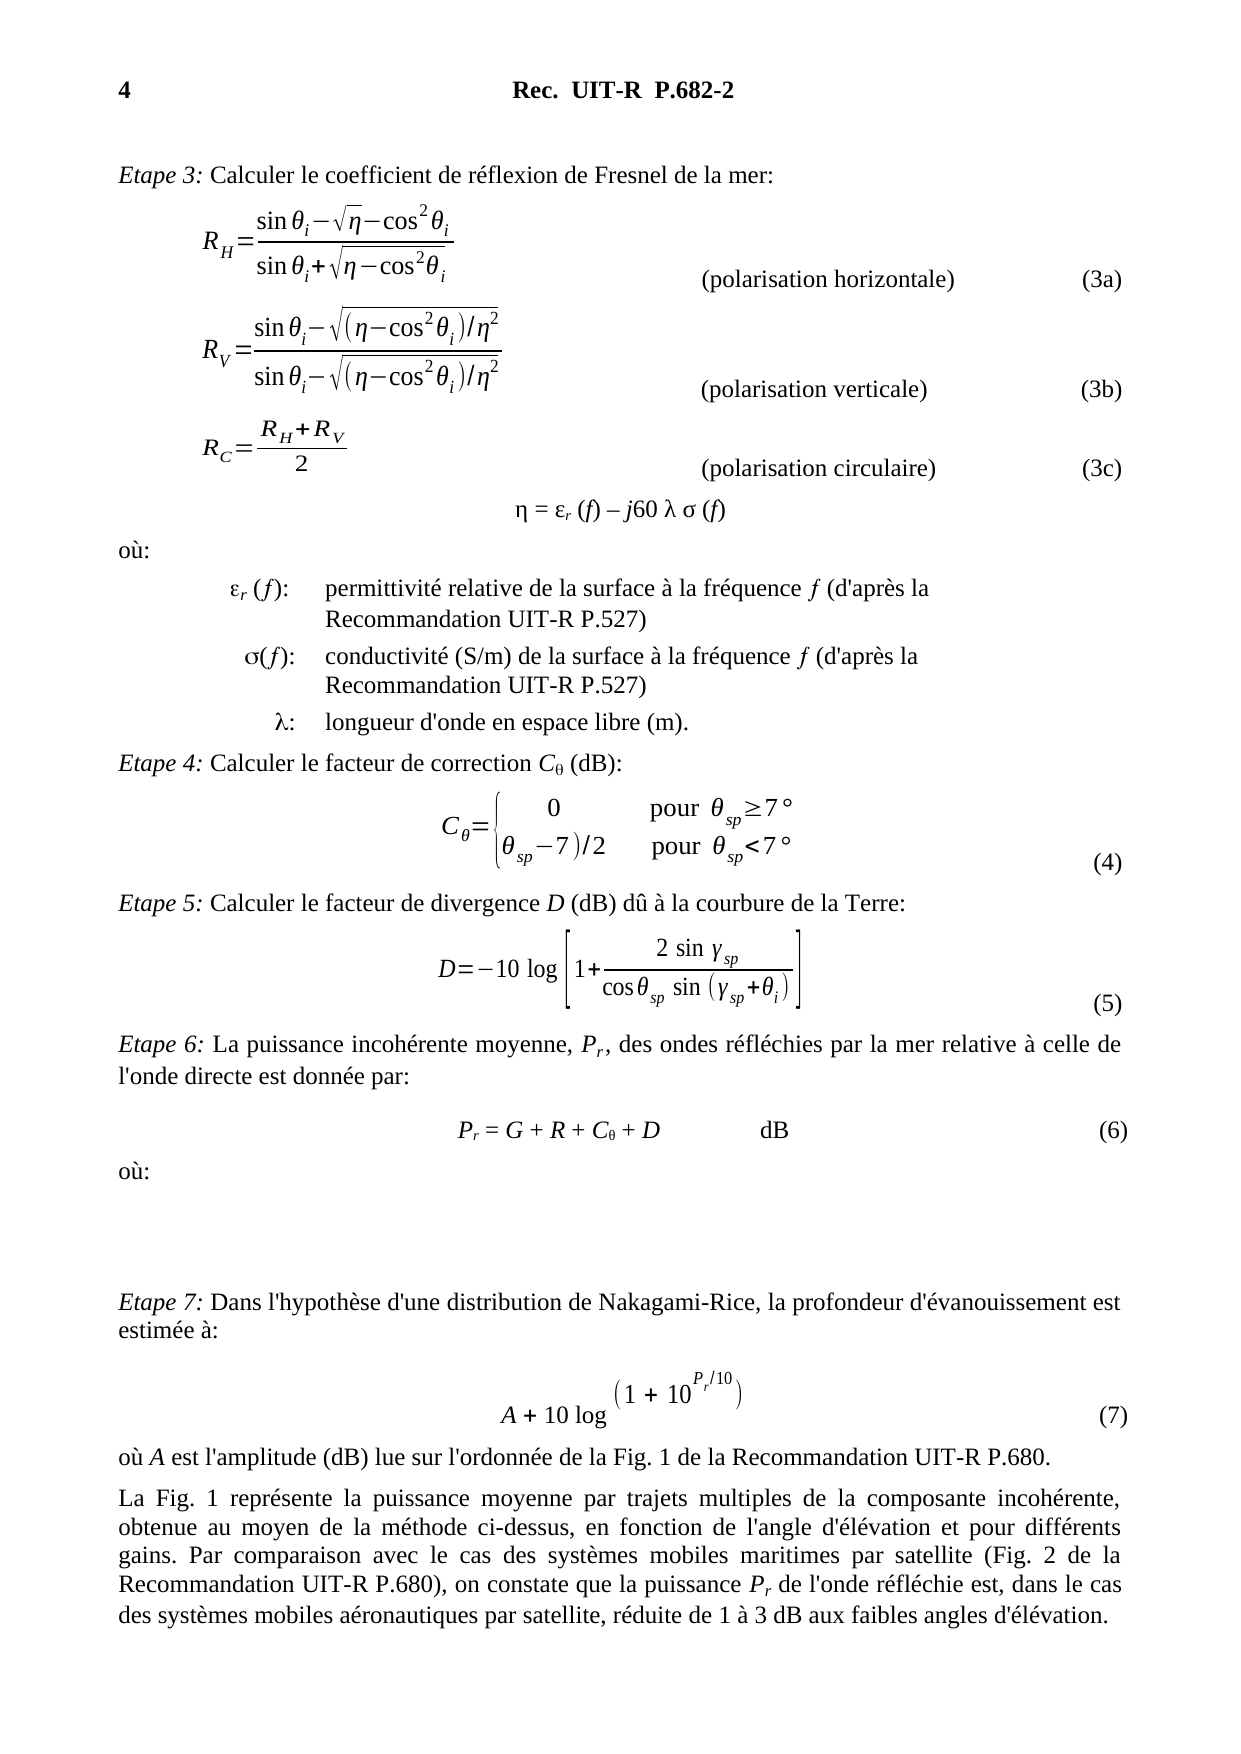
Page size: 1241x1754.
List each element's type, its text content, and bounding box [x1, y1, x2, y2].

text η = εr (f) – j60 λ σ (f) [118, 494, 1122, 523]
text La Fig. 1 représente la puissance moyenne par trajets multiples de la composante incohérente, obtenue au moyen de la méthode ci-dessus, en fonction de l'angle d'élévation et pour différents gains. Par comparaison avec le cas des systèmes mobiles maritimes par satellite (Fig. 2 de la Recommandation UIT-R P.680), on constate que la puissance Pr de l'onde réfléchie est, dans le cas des systèmes mobiles aéronautiques par satellite, réduite de 1 à 3 dB aux faibles angles d'élévation. [118, 1483, 1122, 1628]
text Etape 7: Dans l'hypothèse d'une distribution de Nakagami-Rice, la profondeur d'évanouissement est estimée à: [118, 1287, 1122, 1344]
text Etape 3: Calculer le coefficient de réflexion de Fresnel de la mer: [118, 160, 1122, 189]
text : longueur d'onde en espace libre (m). [118, 707, 1122, 736]
text Etape 5: Calculer le facteur de divergence D (dB) dû à la courbure de la Terre: [118, 888, 1122, 917]
text où: [118, 536, 1122, 564]
text (polarisation horizontale) (3a) [118, 201, 1122, 292]
text Etape 6: La puissance incohérente moyenne, Pr , des ondes réfléchies par la mer relative à celle de l'onde directe est donnée par: [118, 1029, 1122, 1090]
text (5) [118, 929, 1122, 1017]
text (polarisation verticale) (3b) [118, 305, 1122, 403]
text où: [118, 1156, 1122, 1185]
text (4) [118, 791, 1122, 876]
text A  10 log (7) [118, 1369, 1122, 1429]
text r (): permittivité relative de la surface à la fréquence  (d'après la Recommandation UIT-R P.527) [118, 573, 1122, 633]
text (polarisation circulaire) (3c) [118, 415, 1122, 482]
text Etape 4: Calculer le facteur de correction C (dB): [118, 748, 1122, 778]
text où A est l'amplitude (dB) lue sur l'ordonnée de la Fig. 1 de la Recommandation UIT-R P.680. [118, 1442, 1122, 1471]
text (): conductivité (S/m) de la surface à la fréquence  (d'après la Recommandation UIT-R P.527) [118, 641, 1122, 699]
text Pr = G + R + Cθ + D dB (6) [118, 1115, 1122, 1144]
